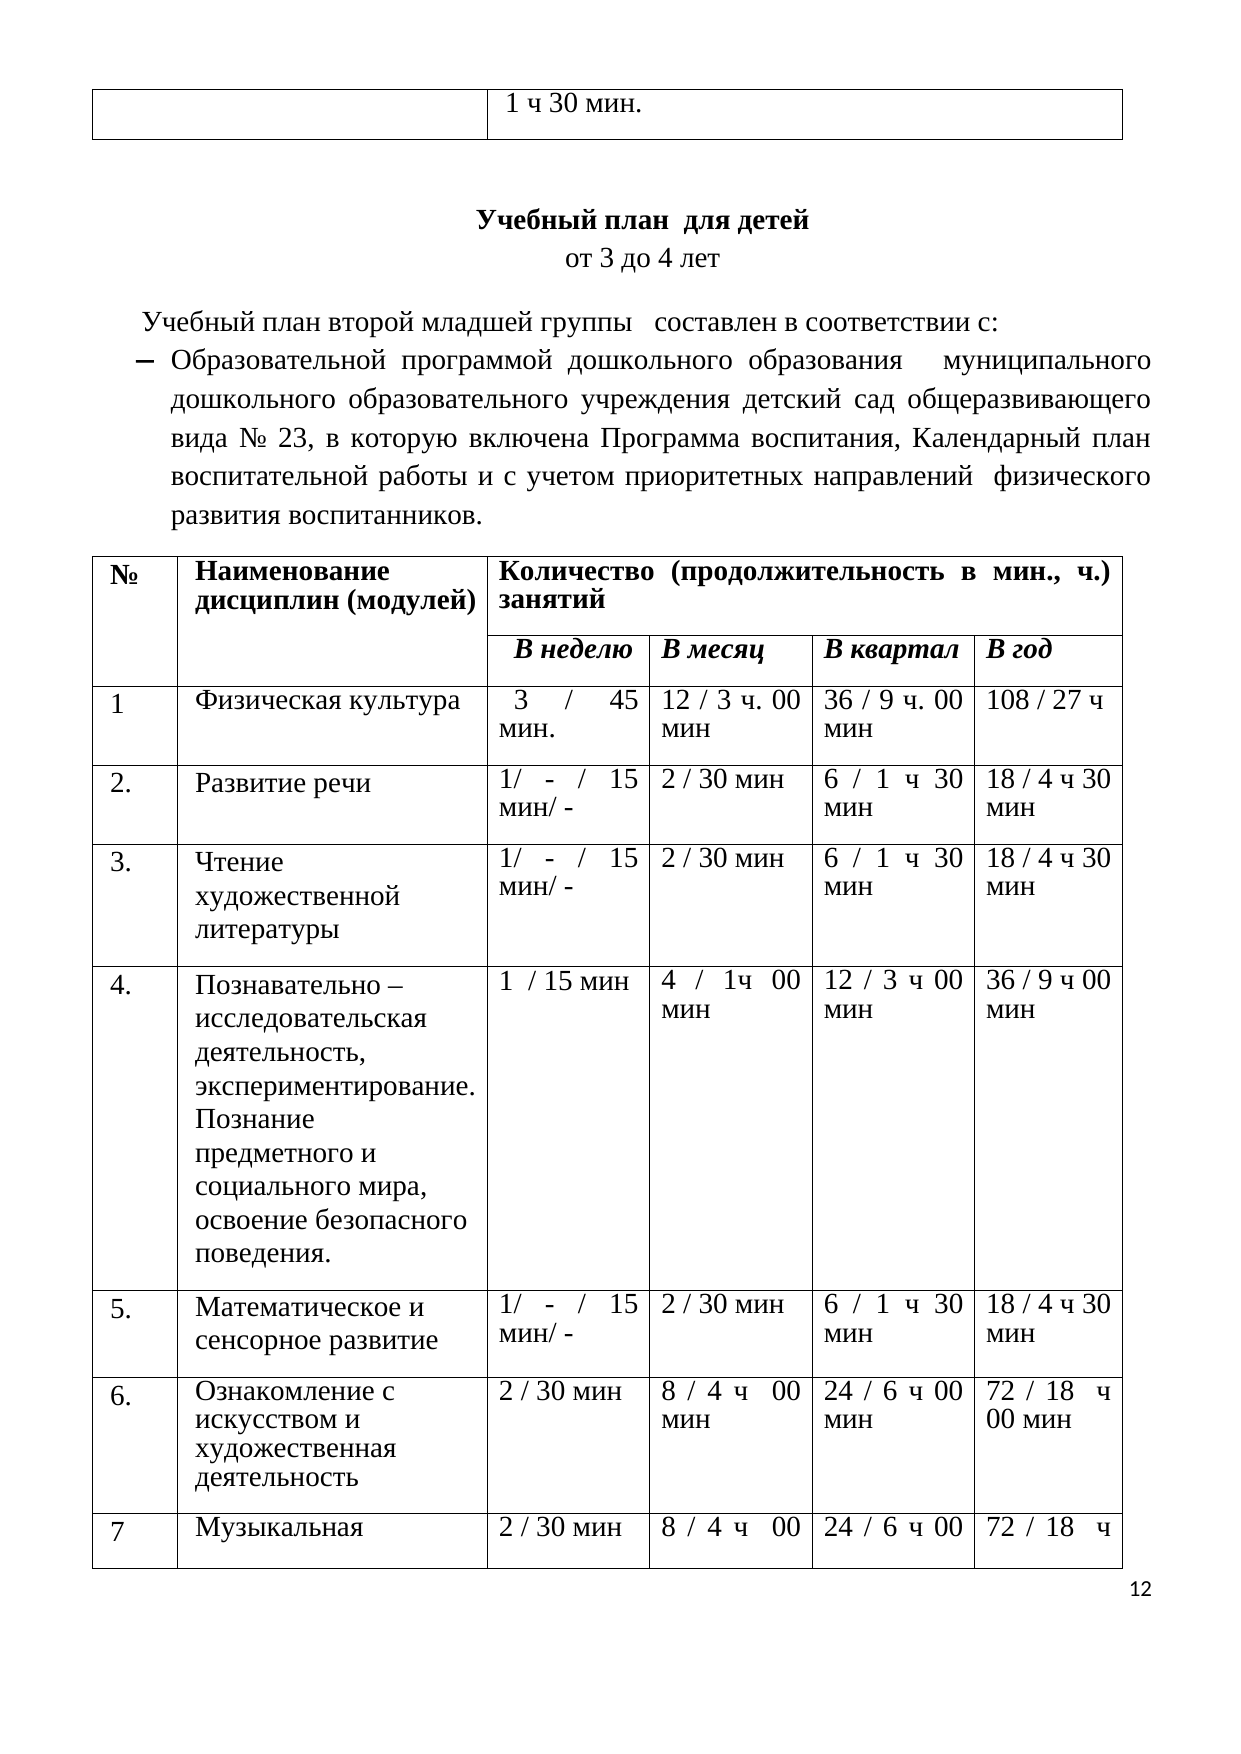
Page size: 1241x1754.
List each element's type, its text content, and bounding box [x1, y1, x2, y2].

table_cell Чтение художественной литературы [178, 845, 487, 966]
table_cell Математическое и сенсорное развитие [178, 1291, 487, 1377]
table_cell 5. [93, 1291, 177, 1377]
table_cell 12 / 3 ч 00 мин [813, 967, 974, 1290]
text Учебный план для детей [103, 202, 1152, 235]
table_cell 2 / 30 мин [650, 766, 812, 843]
table_cell 24 / 6 ч 00 мин [813, 1378, 974, 1513]
table_cell 18 / 4 ч 30 мин [975, 845, 1122, 966]
table_cell 72 / 18 ч 00 мин [975, 1514, 1122, 1568]
table_cell 3. [93, 845, 177, 966]
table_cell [178, 1514, 487, 1568]
table_cell В неделю [488, 636, 649, 686]
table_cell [488, 90, 1122, 139]
table_cell В месяц [650, 636, 812, 686]
table_cell 2 / 30 мин [650, 1291, 812, 1377]
table_cell 1 / 15 мин [488, 967, 649, 1290]
table_cell 2. [93, 766, 177, 843]
table_cell 6 / 1 ч 30 мин [813, 845, 974, 966]
table_cell 1/ - / 15 мин/ - [488, 1291, 649, 1377]
table_cell 18 / 4 ч 30 мин [975, 766, 1122, 843]
list Образовательной программой дошкольного образования муниципального дошкольного образовательного учреждения детский сад общеразвивающего вида № 23, в которую включена Программа воспитания, Календарный план воспитательной работы и с учетом приоритетных направлений физического развития воспитанников. [133, 342, 1152, 530]
table_cell Физическая культура [178, 687, 487, 764]
table_cell 12 / 3 ч. 00 мин [650, 687, 812, 764]
table_cell 3 / 45 мин. [488, 687, 649, 764]
table_header Наименование дисциплин (модулей) [178, 557, 487, 686]
table_header № [93, 557, 177, 686]
table_cell 18 / 4 ч 30 мин [975, 1291, 1122, 1377]
table_cell Познавательно –исследовательская деятельность, экспериментирование. Познание предметного и социального мира, освоение безопасного поведения. [178, 967, 487, 1290]
text от 3 до 4 лет [103, 240, 1152, 274]
table_cell 6 / 1 ч 30 мин [813, 766, 974, 843]
table_cell В квартал [813, 636, 974, 686]
table_cell Развитие речи [178, 766, 487, 843]
table_cell 1/ - / 15 мин/ - [488, 845, 649, 966]
table_cell 2 / 30 мин [488, 1514, 649, 1568]
table_cell 8 / 4 ч 00 мин [650, 1378, 812, 1513]
table_cell 36 / 9 ч. 00 мин [813, 687, 974, 764]
table_cell Ознакомление с искусством и художественная деятельность [178, 1378, 487, 1513]
table_cell 1/ - / 15 мин/ - [488, 766, 649, 843]
table_cell 24 / 6 ч 00 мин [813, 1514, 974, 1568]
table_cell В год [975, 636, 1122, 686]
table_cell 2 / 30 мин [488, 1378, 649, 1513]
table_cell 4. [93, 967, 177, 1290]
table_header Количество (продолжительность в мин., ч.) занятий [488, 557, 1122, 635]
table_cell 2 / 30 мин [650, 845, 812, 966]
table_cell 6 / 1 ч 30 мин [813, 1291, 974, 1377]
table_cell 7 [93, 1514, 177, 1568]
table_cell 36 / 9 ч 00 мин [975, 967, 1122, 1290]
table_cell 108 / 27 ч [975, 687, 1122, 764]
table_cell 72 / 18 ч 00 мин [975, 1378, 1122, 1513]
table_cell 1 [93, 687, 177, 764]
table_cell 6. [93, 1378, 177, 1513]
text Учебный план второй младшей группы составлен в соответствии с: [103, 304, 1152, 337]
table_cell 4 / 1ч 00 мин [650, 967, 812, 1290]
table_cell 8 / 4 ч 00 мин [650, 1514, 812, 1568]
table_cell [93, 90, 487, 139]
